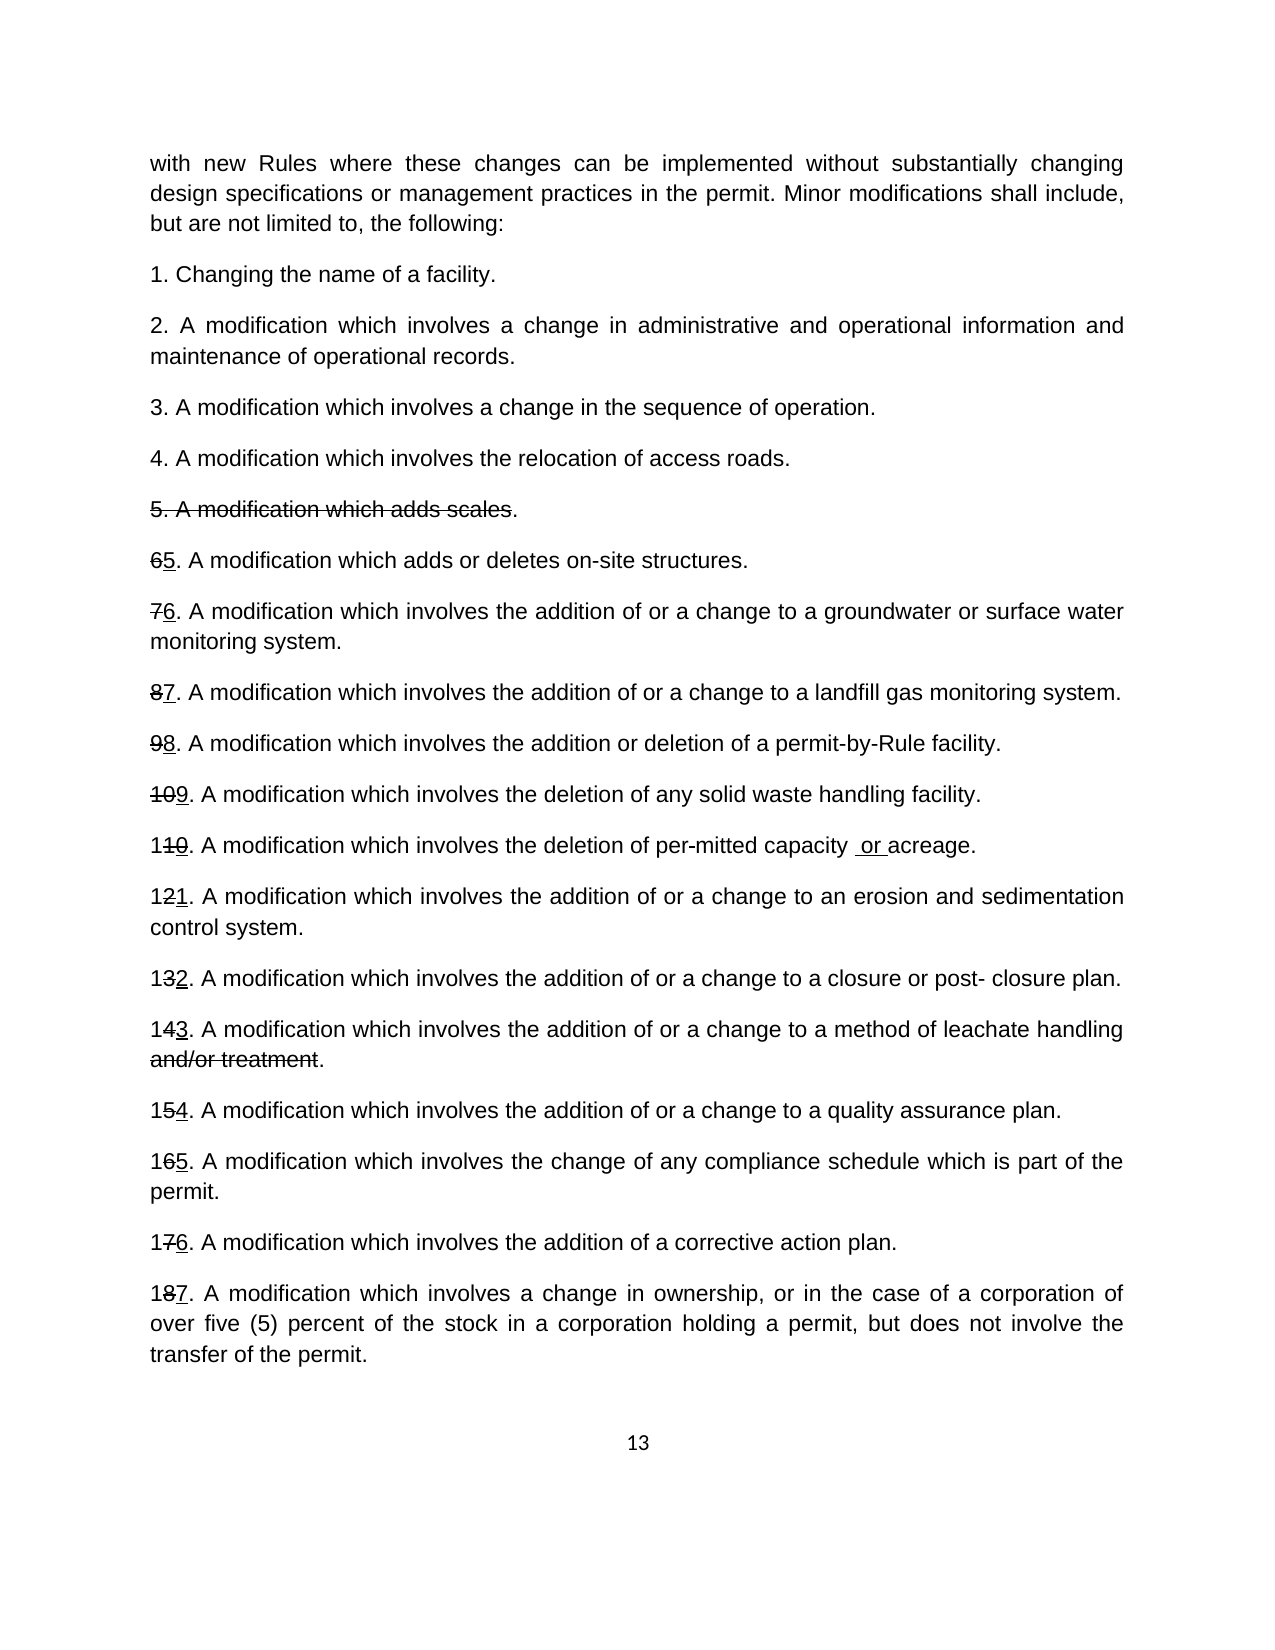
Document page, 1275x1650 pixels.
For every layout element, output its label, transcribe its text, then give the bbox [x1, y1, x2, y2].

text 1. Changing the name of a facility. [150, 261, 1125, 288]
text 98. A modification which involves the addition or deletion of a permit-by-Rule facility. [150, 730, 1125, 757]
text 3. A modification which involves a change in the sequence of operation. [150, 394, 1125, 420]
text 187. A modification which involves a change in ownership, or in the case of a corporation of over five (5) percent of the stock in a corporation holding a permit, but does not involve the transfer of the permit. [150, 1280, 1125, 1367]
text 154. A modification which involves the addition of or a change to a quality assurance plan. [150, 1097, 1125, 1123]
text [150, 150, 1125, 237]
text 5. A modification which adds scales. [150, 496, 1125, 522]
text 76. A modification which involves the addition of or a change to a groundwater or surface water monitoring system. [150, 598, 1125, 654]
text 109. A modification which involves the deletion of any solid waste handling facility. [150, 781, 1125, 808]
text 132. A modification which involves the addition of or a change to a closure or post- closure plan. [150, 964, 1125, 991]
text 165. A modification which involves the change of any compliance schedule which is part of the permit. [150, 1148, 1125, 1204]
text 176. A modification which involves the addition of a corrective action plan. [150, 1229, 1125, 1256]
text 65. A modification which adds or deletes on-site structures. [150, 547, 1125, 573]
text 4. A modification which involves the relocation of access roads. [150, 445, 1125, 471]
text 87. A modification which involves the addition of or a change to a landfill gas monitoring system. [150, 679, 1125, 706]
text 143. A modification which involves the addition of or a change to a method of leachate handling and/or treatment. [150, 1016, 1125, 1072]
text 110. A modification which involves the deletion of per mitted capacity or acreage. [150, 832, 1125, 859]
text 121. A modification which involves the addition of or a change to an erosion and sedimentation control system. [150, 883, 1125, 940]
text 2. A modification which involves a change in administrative and operational information and maintenance of operational records. [150, 312, 1125, 369]
